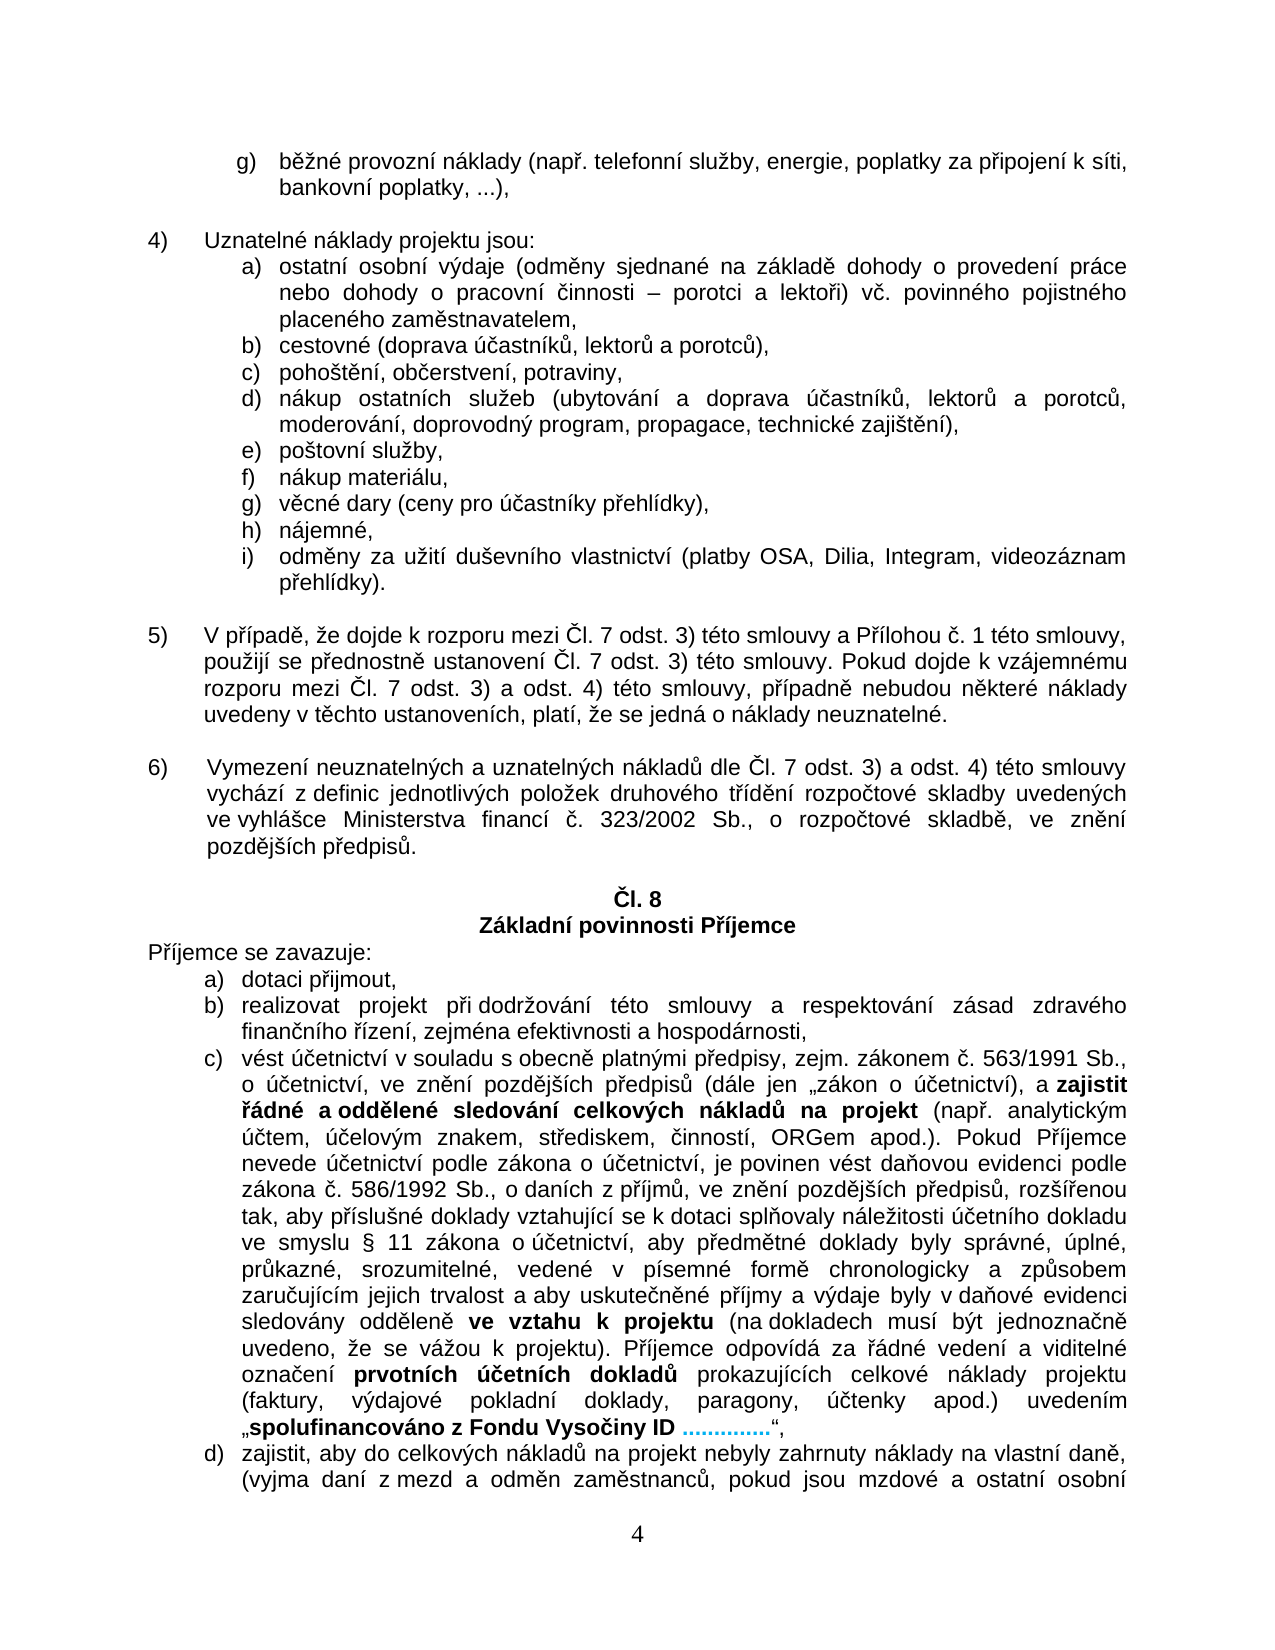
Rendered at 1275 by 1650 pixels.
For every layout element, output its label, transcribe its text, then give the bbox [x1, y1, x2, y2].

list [204, 1440, 1127, 1493]
list odměny za užití duševního vlastnictví (platby OSA, Dilia, Integram, videozáznam přehlídky). [241, 543, 1127, 596]
list nájemné, [241, 517, 1127, 543]
text 4) Uznatelné náklady projektu jsou: [148, 227, 1127, 253]
list nákup materiálu, [241, 464, 1127, 490]
list cestovné (doprava účastníků, lektorů a porotců), [241, 332, 1127, 358]
list věcné dary (ceny pro účastníky přehlídky), [241, 490, 1127, 517]
list pohoštění, občerstvení, potraviny, [241, 358, 1127, 385]
text 5) V případě, že dojde k rozporu mezi Čl. 7 odst. 3) této smlouvy a Přílohou č. 1 této smlouvy, použijí se přednostně ustanovení Čl. 7 odst. 3) této smlouvy. Pokud dojde k vzájemnému rozporu mezi Čl. 7 odst. 3) a odst. 4) této smlouvy, případně nebudou některé náklady uvedeny v těchto ustanoveních, platí, že se jedná o náklady neuznatelné. [148, 622, 1127, 727]
text Základní povinnosti Příjemce [148, 912, 1127, 938]
list běžné provozní náklady (např. telefonní služby, energie, poplatky za připojení k síti, bankovní poplatky, ...), [236, 148, 1127, 200]
list Vymezení neuznatelných a uznatelných nákladů dle Čl. 7 odst. 3) a odst. 4) této smlouvy vychází z definic jednotlivých položek druhového třídění rozpočtové skladby uvedených ve vyhlášce Ministerstva financí č. 323/2002 Sb., o rozpočtové skladbě, ve znění pozdějších předpisů. [148, 754, 1127, 859]
list realizovat projekt při dodržování této smlouvy a respektování zásad zdravého finančního řízení, zejména efektivnosti a hospodárnosti, [204, 992, 1127, 1045]
text Čl. 8 [148, 886, 1127, 912]
list ostatní osobní výdaje (odměny sjednané na základě dohody o provedení práce nebo dohody o pracovní činnosti – porotci a lektoři) vč. povinného pojistného placeného zaměstnavatelem, [241, 253, 1127, 332]
list poštovní služby, [241, 437, 1127, 464]
list nákup ostatních služeb (ubytování a doprava účastníků, lektorů a porotců, moderování, doprovodný program, propagace, technické zajištění), [241, 385, 1127, 437]
text Příjemce se zavazuje: [148, 939, 1127, 966]
list vést účetnictví v souladu s obecně platnými předpisy, zejm. zákonem č. 563/1991 Sb., o účetnictví, ve znění pozdějších předpisů (dále jen „zákon o účetnictví), a zajistit řádné a oddělené sledování celkových nákladů na projekt (např. analytickým účtem, účelovým znakem, střediskem, činností, ORGem apod.). Pokud Příjemce nevede účetnictví podle zákona o účetnictví, je povinen vést daňovou evidenci podle zákona č. 586/1992 Sb., o daních z příjmů, ve znění pozdějších předpisů, rozšířenou tak, aby příslušné doklady vztahující se k dotaci splňovaly náležitosti účetního dokladu ve smyslu § 11 zákona o účetnictví, aby předmětné doklady byly správné, úplné, průkazné, srozumitelné, vedené v písemné formě chronologicky a způsobem zaručujícím jejich trvalost a aby uskutečněné příjmy a výdaje byly v daňové evidenci sledovány odděleně ve vztahu k projektu (na dokladech musí být jednoznačně uvedeno, že se vážou k projektu). Příjemce odpovídá za řádné vedení a viditelné označení prvotních účetních dokladů prokazujících celkové náklady projektu (faktury, výdajové pokladní doklady, paragony, účtenky apod.) uvedením „spolufinancováno z Fondu Vysočiny ID ..............“, [204, 1045, 1127, 1440]
list dotaci přijmout, [204, 966, 1127, 992]
